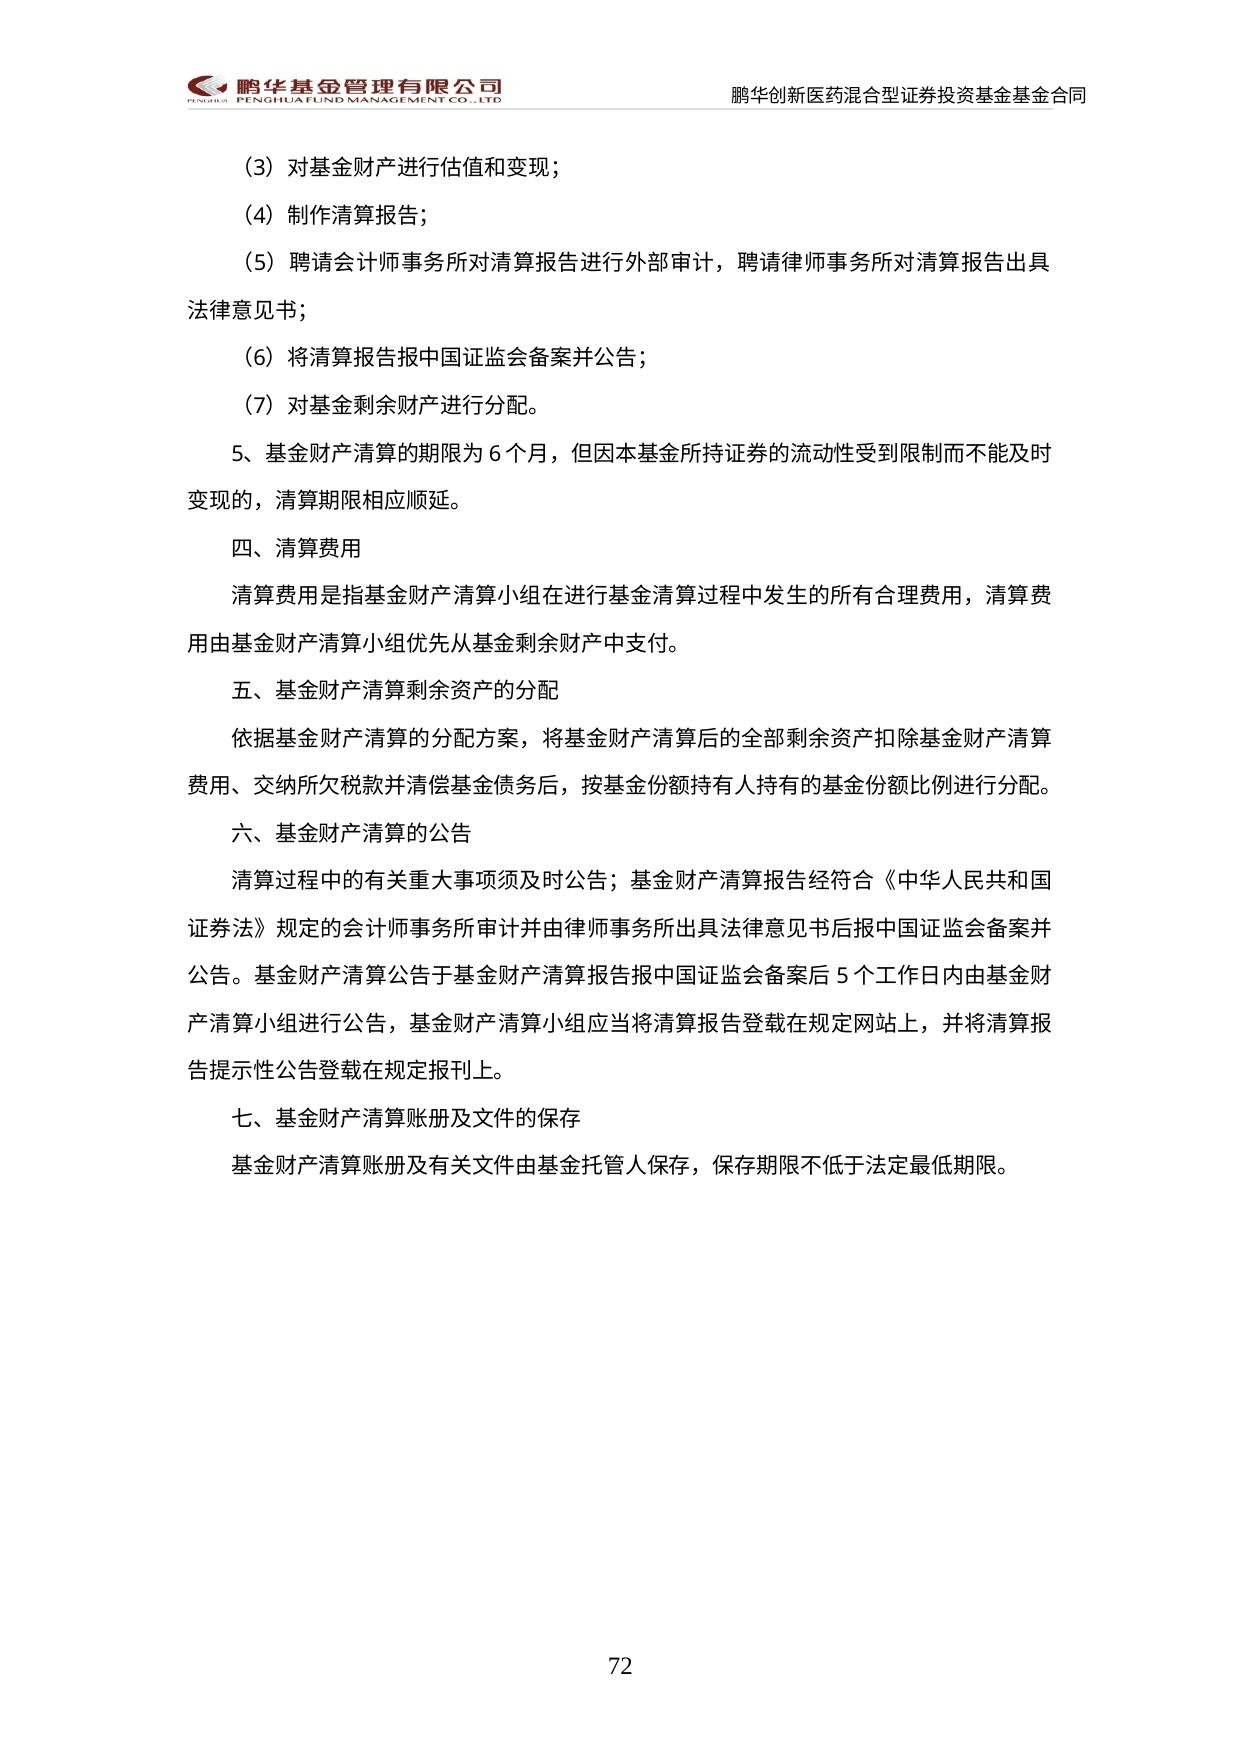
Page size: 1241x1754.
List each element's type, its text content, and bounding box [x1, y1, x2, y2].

picture [187, 73, 501, 103]
text 清算过程中的有关重大事项须及时公告；基金财产清算报告经符合《中华人民共和国证券法》规定的会计师事务所审计并由律师事务所出具法律意见书后报中国证监会备案并公告。基金财产清算公告于基金财产清算报告报中国证监会备案后5个工作日内由基金财产清算小组进行公告，基金财产清算小组应当将清算报告登载在规定网站上，并将清算报告提示性公告登载在规定报刊上。 [187, 863, 1053, 1085]
text 七、基金财产清算账册及文件的保存 [187, 1101, 1053, 1132]
text 四、清算费用 [187, 531, 1053, 562]
text （4）制作清算报告； [187, 198, 1053, 229]
text （6）将清算报告报中国证监会备案并公告； [187, 340, 1053, 372]
text 六、基金财产清算的公告 [187, 816, 1053, 847]
text 五、基金财产清算剩余资产的分配 [187, 673, 1053, 705]
text （3）对基金财产进行估值和变现； [187, 150, 1053, 182]
text 依据基金财产清算的分配方案，将基金财产清算后的全部剩余资产扣除基金财产清算费用、交纳所欠税款并清偿基金债务后，按基金份额持有人持有的基金份额比例进行分配。 [187, 721, 1053, 800]
text 5、基金财产清算的期限为6个月，但因本基金所持证券的流动性受到限制而不能及时变现的，清算期限相应顺延。 [187, 436, 1053, 515]
text 基金财产清算账册及有关文件由基金托管人保存，保存期限不低于法定最低期限。 [187, 1148, 1053, 1180]
text （5）聘请会计师事务所对清算报告进行外部审计，聘请律师事务所对清算报告出具法律意见书； [187, 245, 1053, 324]
text 清算费用是指基金财产清算小组在进行基金清算过程中发生的所有合理费用，清算费用由基金财产清算小组优先从基金剩余财产中支付。 [187, 578, 1053, 657]
text （7）对基金剩余财产进行分配。 [187, 388, 1053, 420]
